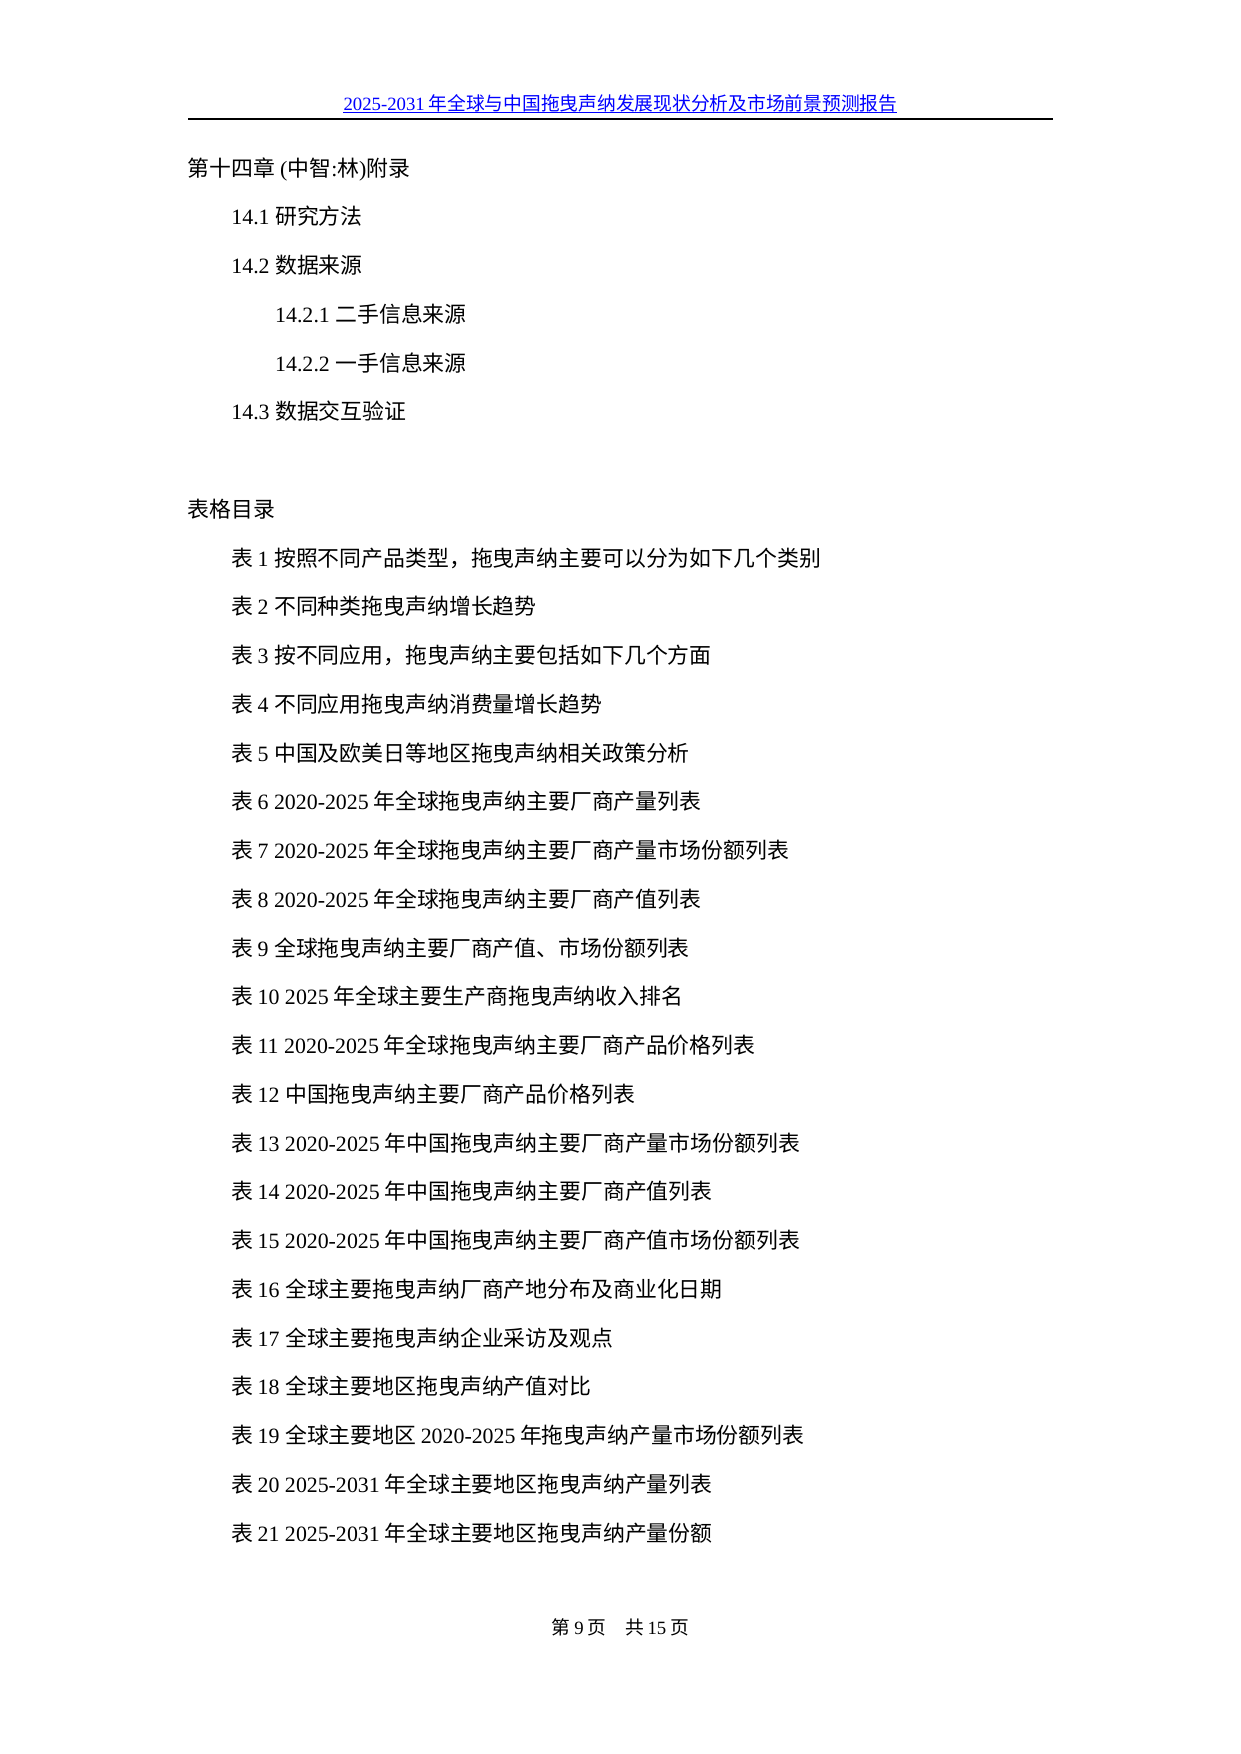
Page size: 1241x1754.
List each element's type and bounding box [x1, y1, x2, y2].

text [187, 150, 1053, 1548]
